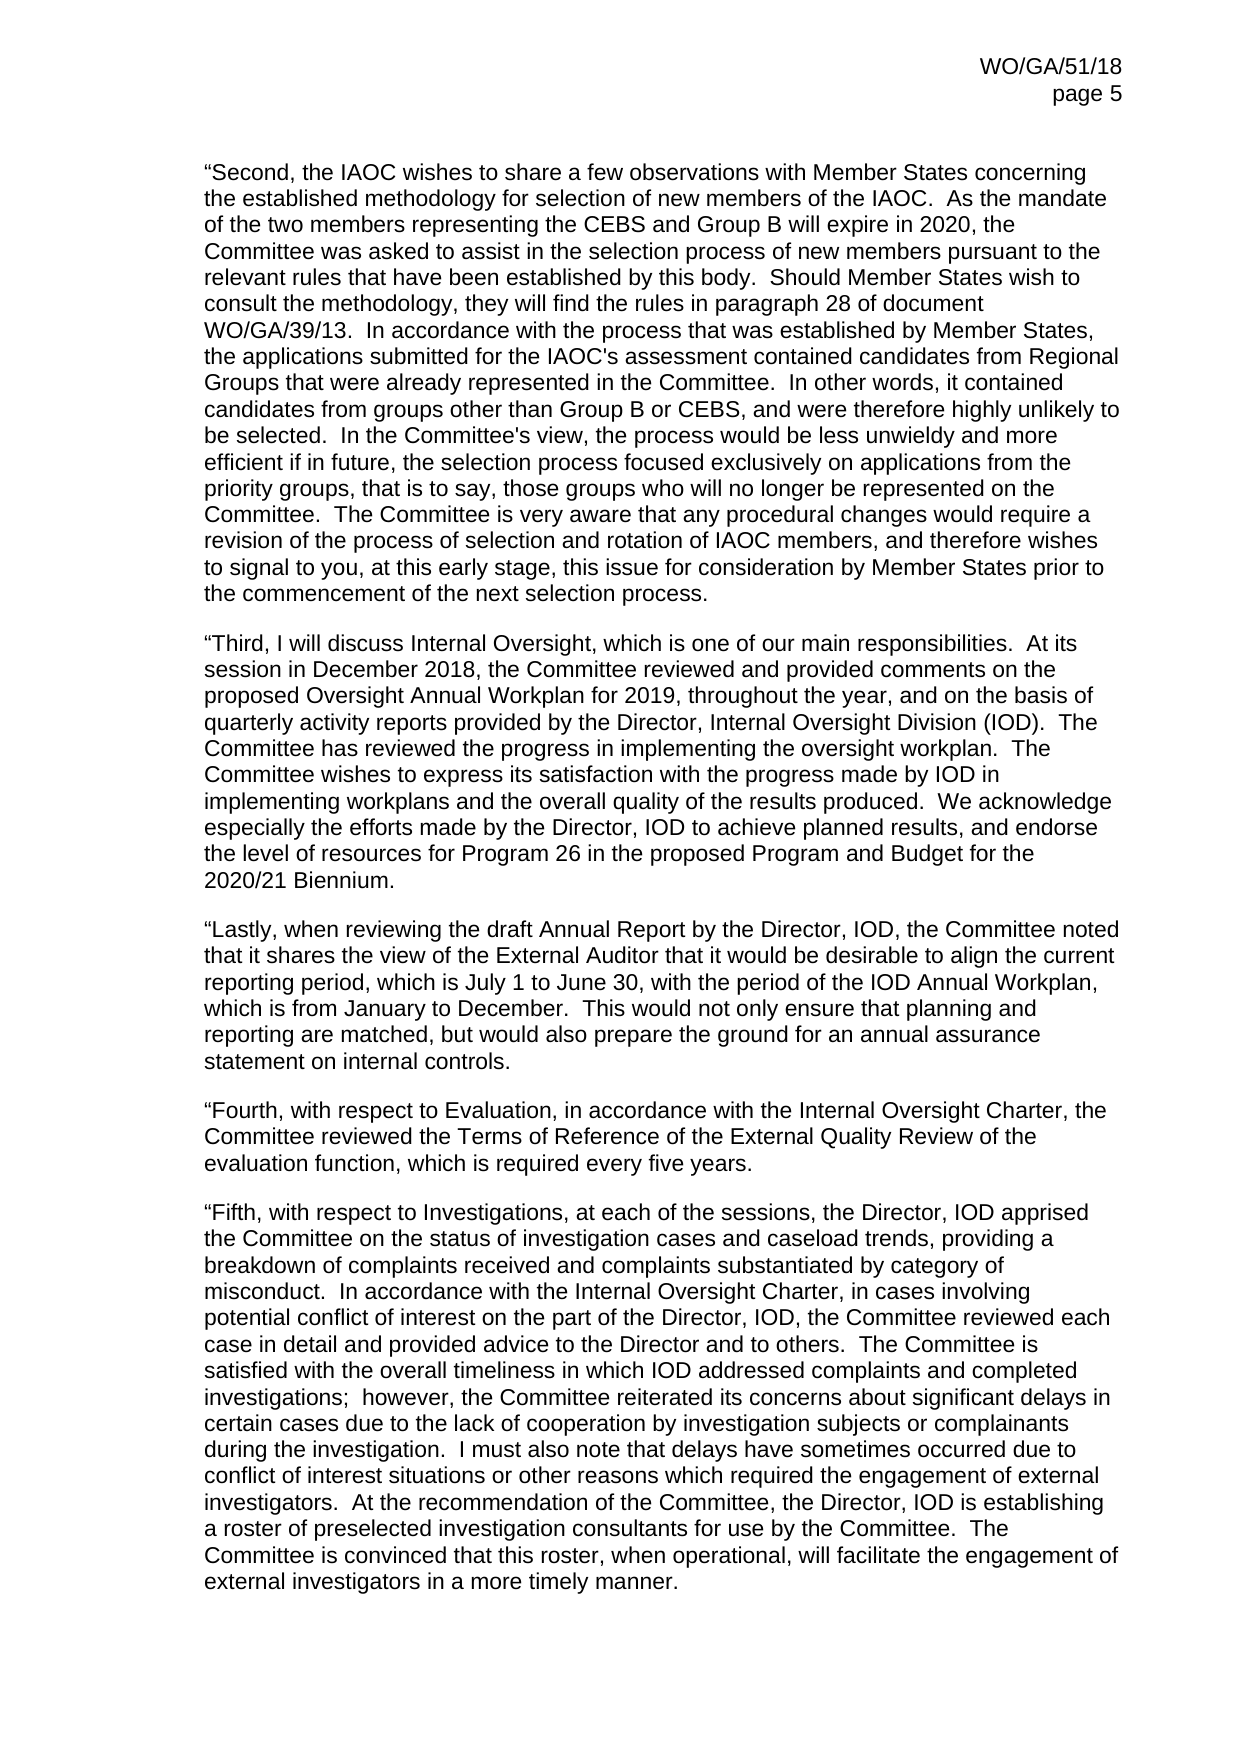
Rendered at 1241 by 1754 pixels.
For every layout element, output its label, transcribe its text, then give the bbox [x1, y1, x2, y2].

text “Fourth, with respect to Evaluation, in accordance with the Internal Oversight Charter, the Committee reviewed the Terms of Reference of the External Quality Review of the evaluation function, which is required every five years. [204, 1097, 1122, 1176]
text “Fifth, with respect to Investigations, at each of the sessions, the Director, IOD apprised the Committee on the status of investigation cases and caseload trends, providing a breakdown of complaints received and complaints substantiated by category of misconduct. In accordance with the Internal Oversight Charter, in cases involving potential conflict of interest on the part of the Director, IOD, the Committee reviewed each case in detail and provided advice to the Director and to others. The Committee is satisfied with the overall timeliness in which IOD addressed complaints and completed investigations; however, the Committee reiterated its concerns about significant delays in certain cases due to the lack of cooperation by investigation subjects or complainants during the investigation. I must also note that delays have sometimes occurred due to conflict of interest situations or other reasons which required the engagement of external investigators. At the recommendation of the Committee, the Director, IOD is establishing a roster of preselected investigation consultants for use by the Committee. The Committee is convinced that this roster, when operational, will facilitate the engagement of external investigators in a more timely manner. [204, 1199, 1122, 1594]
text “Second, the IAOC wishes to share a few observations with Member States concerning the established methodology for selection of new members of the IAOC. As the mandate of the two members representing the CEBS and Group B will expire in 2020, the Committee was asked to assist in the selection process of new members pursuant to the relevant rules that have been established by this body. Should Member States wish to consult the methodology, they will find the rules in paragraph 28 of document WO/GA/39/13. In accordance with the process that was established by Member States, the applications submitted for the IAOC's assessment contained candidates from Regional Groups that were already represented in the Committee. In other words, it contained candidates from groups other than Group B or CEBS, and were therefore highly unlikely to be selected. In the Committee's view, the process would be less unwieldy and more efficient if in future, the selection process focused exclusively on applications from the priority groups, that is to say, those groups who will no longer be represented on the Committee. The Committee is very aware that any procedural changes would require a revision of the process of selection and rotation of IAOC members, and therefore wishes to signal to you, at this early stage, this issue for consideration by Member States prior to the commencement of the next selection process. [204, 158, 1122, 607]
text “Lastly, when reviewing the draft Annual Report by the Director, IOD, the Committee noted that it shares the view of the External Auditor that it would be desirable to align the current reporting period, which is July 1 to June 30, with the period of the IOD Annual Workplan, which is from January to December. This would not only ensure that planning and reporting are matched, but would also prepare the ground for an annual assurance statement on internal controls. [204, 916, 1122, 1074]
text “Third, I will discuss Internal Oversight, which is one of our main responsibilities. At its session in December 2018, the Committee reviewed and provided comments on the proposed Oversight Annual Workplan for 2019, throughout the year, and on the basis of quarterly activity reports provided by the Director, Internal Oversight Division (IOD). The Committee has reviewed the progress in implementing the oversight workplan. The Committee wishes to express its satisfaction with the progress made by IOD in implementing workplans and the overall quality of the results produced. We acknowledge especially the efforts made by the Director, IOD to achieve planned results, and endorse the level of resources for Program 26 in the proposed Program and Budget for the 2020/21 Biennium. [204, 629, 1122, 893]
